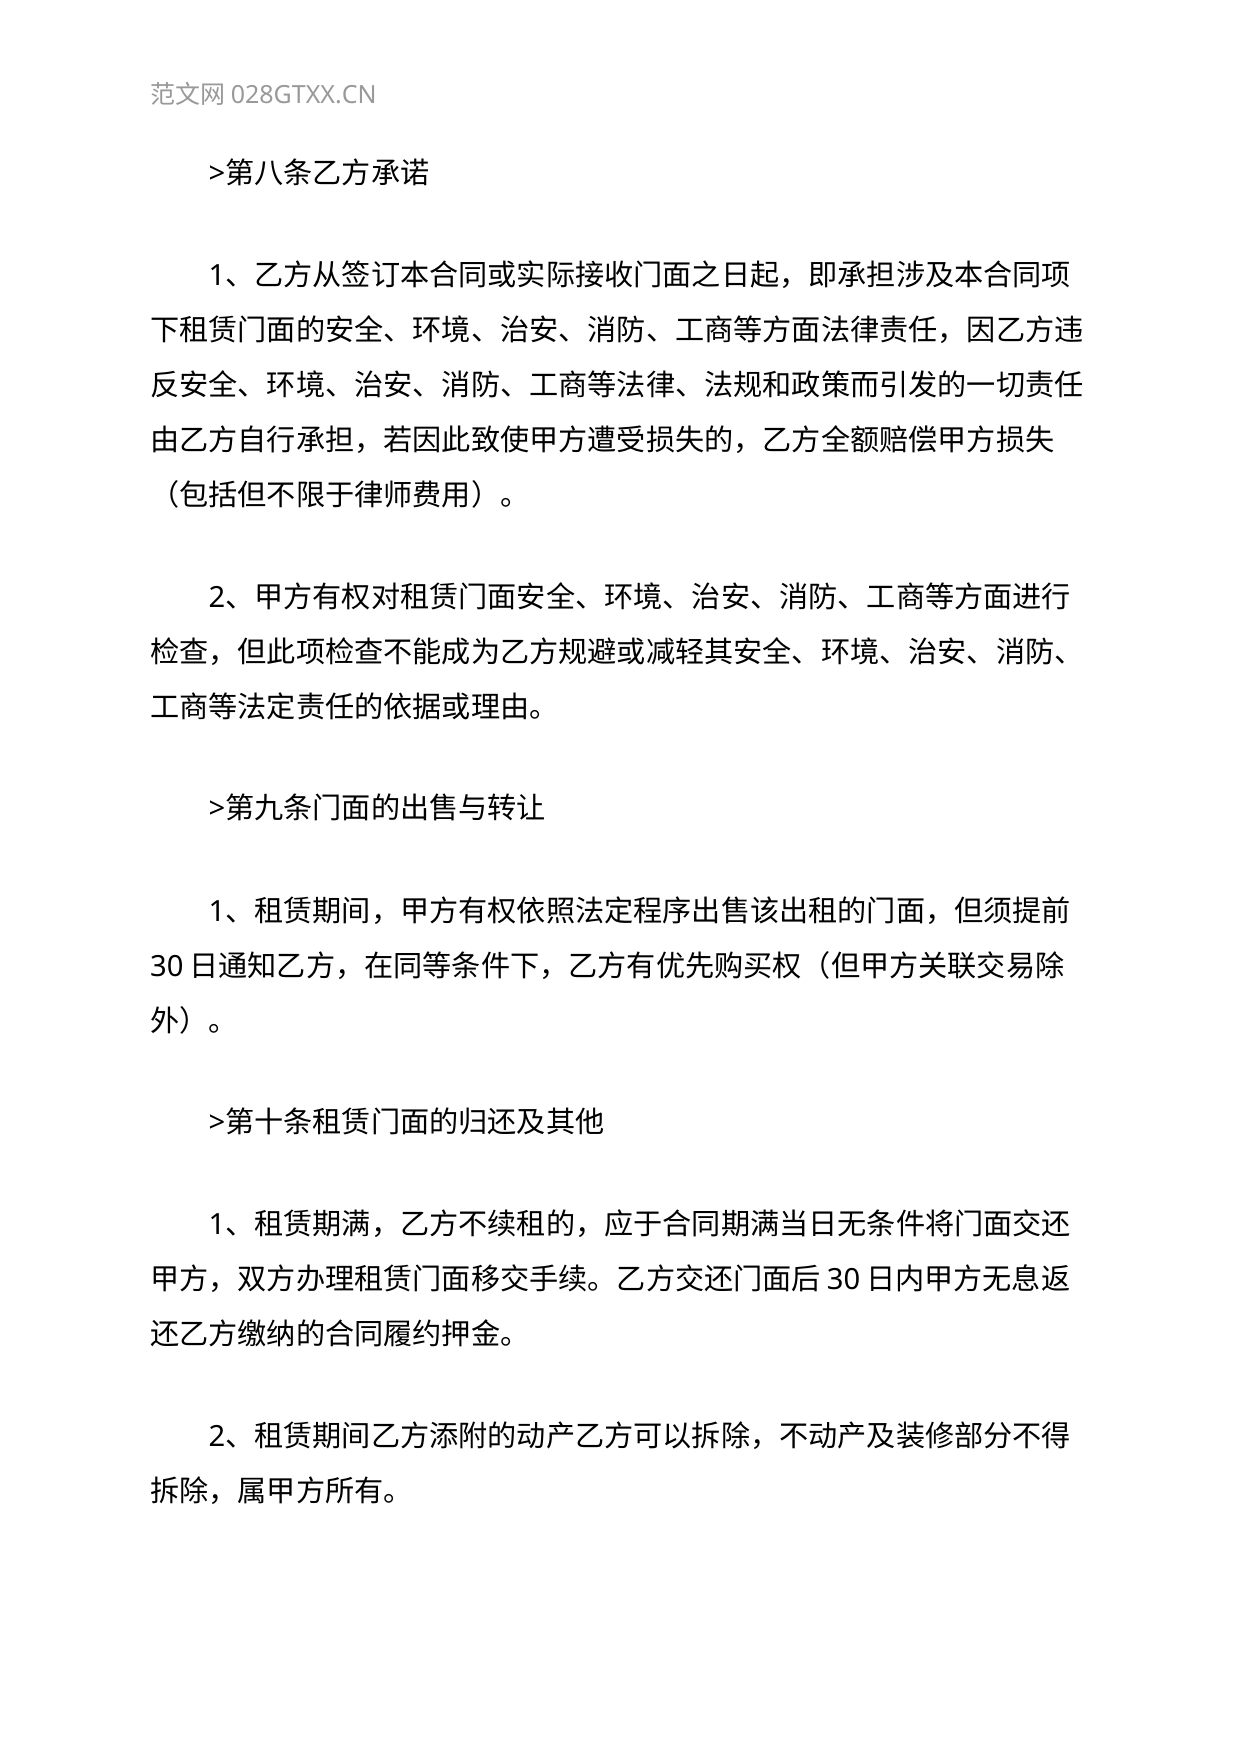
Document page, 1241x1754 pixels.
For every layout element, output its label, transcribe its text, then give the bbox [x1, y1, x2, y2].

text 2、租赁期间乙方添附的动产乙方可以拆除，不动产及装修部分不得拆除，属甲方所有。 [150, 1413, 1090, 1510]
text 1、租赁期满，乙方不续租的，应于合同期满当日无条件将门面交还甲方，双方办理租赁门面移交手续。乙方交还门面后30日内甲方无息返还乙方缴纳的合同履约押金。 [150, 1201, 1090, 1353]
text 1、乙方从签订本合同或实际接收门面之日起，即承担涉及本合同项下租赁门面的安全、环境、治安、消防、工商等方面法律责任，因乙方违反安全、环境、治安、消防、工商等法律、法规和政策而引发的一切责任由乙方自行承担，若因此致使甲方遭受损失的，乙方全额赔偿甲方损失（包括但不限于律师费用）。 [150, 252, 1090, 514]
text 2、甲方有权对租赁门面安全、环境、治安、消防、工商等方面进行检查，但此项检查不能成为乙方规避或减轻其安全、环境、治安、消防、工商等法定责任的依据或理由。 [150, 573, 1090, 726]
text >第八条乙方承诺 [150, 150, 1090, 192]
text >第九条门面的出售与转让 [150, 785, 1090, 827]
text 1、租赁期间，甲方有权依照法定程序出售该出租的门面，但须提前30日通知乙方，在同等条件下，乙方有优先购买权（但甲方关联交易除外）。 [150, 887, 1090, 1039]
text >第十条租赁门面的归还及其他 [150, 1099, 1090, 1141]
